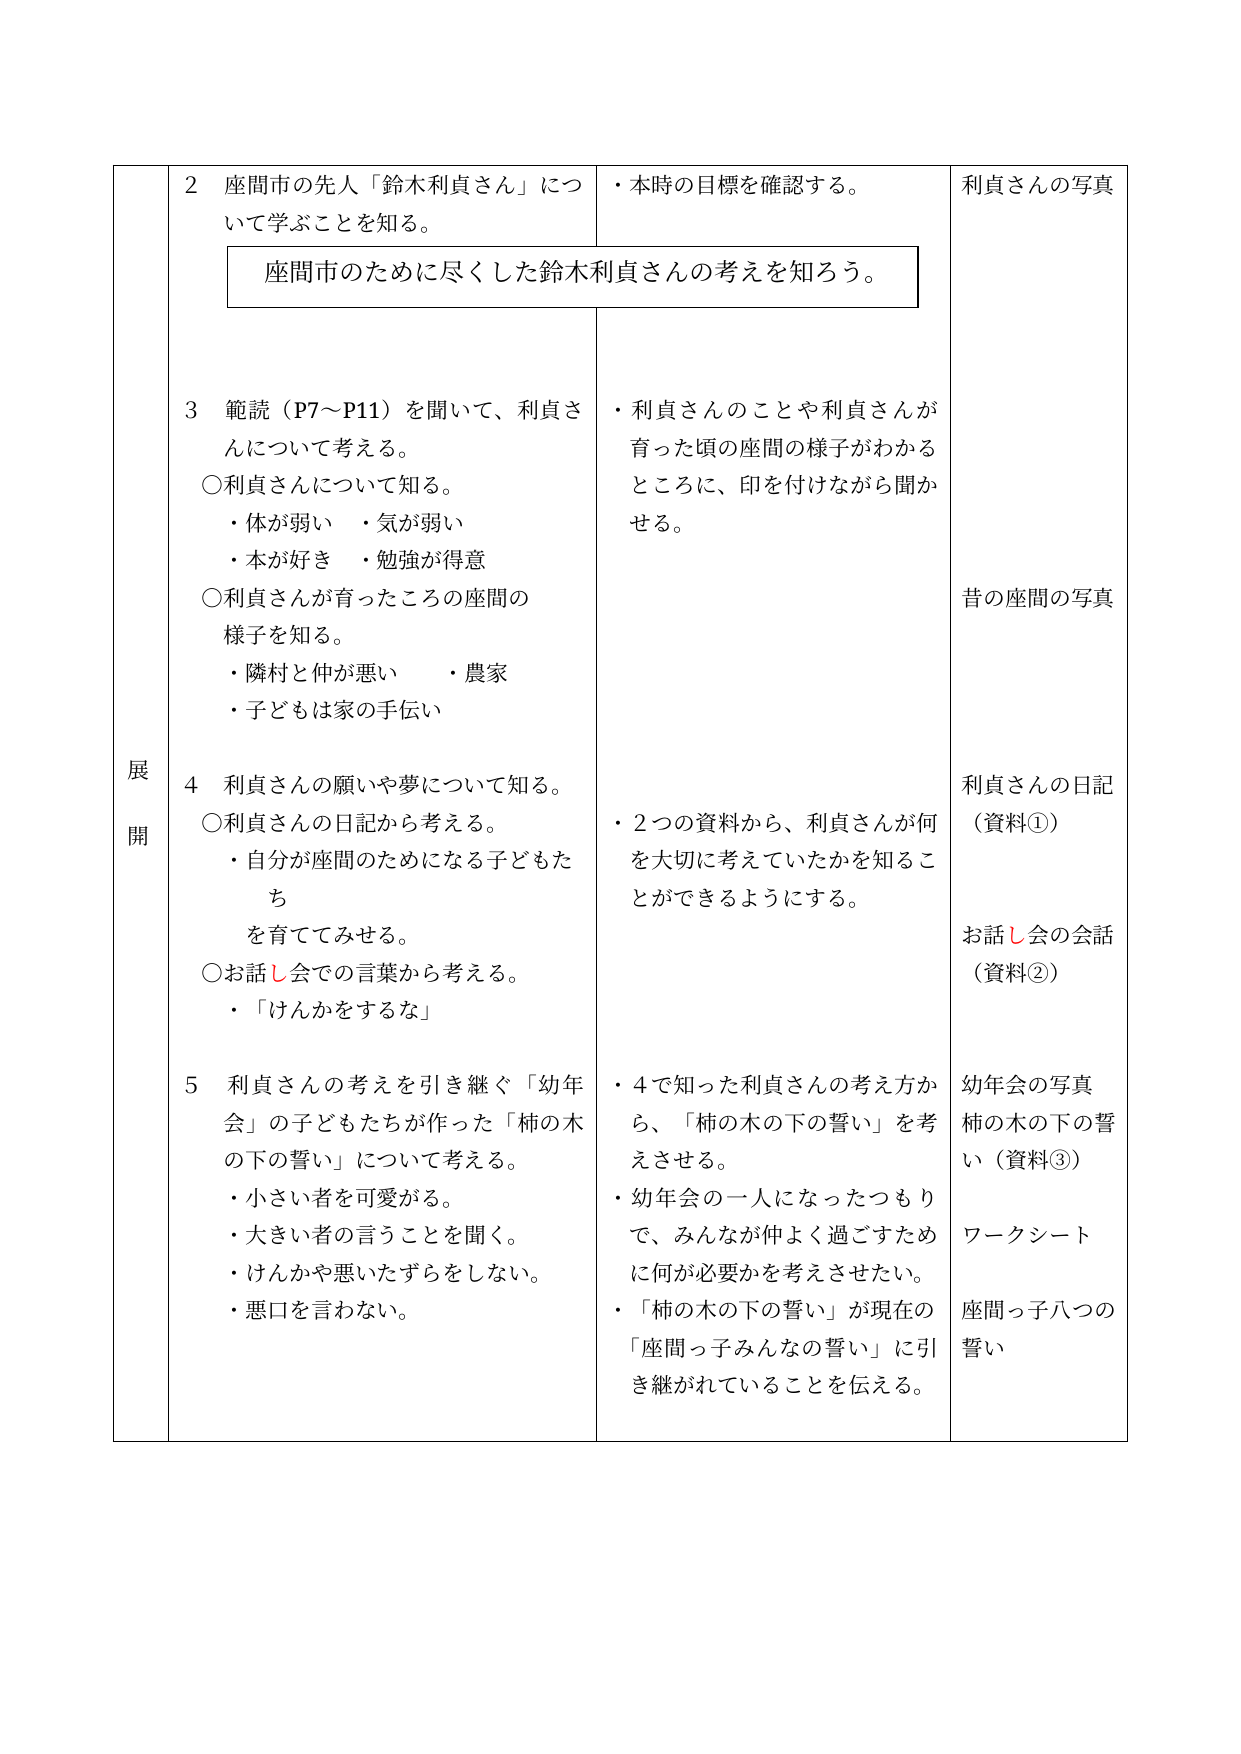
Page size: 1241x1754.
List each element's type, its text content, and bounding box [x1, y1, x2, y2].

table_cell 利貞さんの写真 昔の座間の写真 利貞さんの日記 （資料①） お話し会の会話 （資料②） 幼年会の写真 柿の木の下の誓い（資料③） ワークシート 座間っ子八つの誓い [951, 166, 1127, 1441]
table_cell ・本時の目標を確認する。 ・利貞さんのことや利貞さんが育った頃の座間の様子がわかるところに、印を付けながら聞かせる。 ・２つの資料から、利貞さんが何を大切に考えていたかを知ることができるようにする。 ・４で知った利貞さんの考え方から、「柿の木の下の誓い」を考えさせる。 ・幼年会の一人になったつもりで、みんなが仲よく過ごすために何が必要かを考えさせたい。 ・「柿の木の下の誓い」が現在の 「座間っ子みんなの誓い」に引き継がれていることを伝える。 [597, 166, 950, 1441]
table_cell ２ 座間市の先人「鈴木利貞さん」について学ぶことを知る。 ３ 範読（P7～P11）を聞いて、利貞さんについて考える。 ○利貞さんについて知る。 ・体が弱い ・気が弱い ・本が好き ・勉強が得意 ○利貞さんが育ったころの座間の 様子を知る。 ・隣村と仲が悪い ・農家 ・子どもは家の手伝い ４ 利貞さんの願いや夢について知る。 ○利貞さんの日記から考える。 ・自分が座間のためになる子どもたち を育ててみせる。 ○お話し会での言葉から考える。 ・「けんかをするな」 ５ 利貞さんの考えを引き継ぐ「幼年会」の子どもたちが作った「柿の木の下の誓い」について考える。 ・小さい者を可愛がる。 ・大きい者の言うことを聞く。 ・けんかや悪いたずらをしない。 ・悪口を言わない。 [169, 166, 596, 1441]
table_cell 展 開 [114, 166, 168, 1441]
